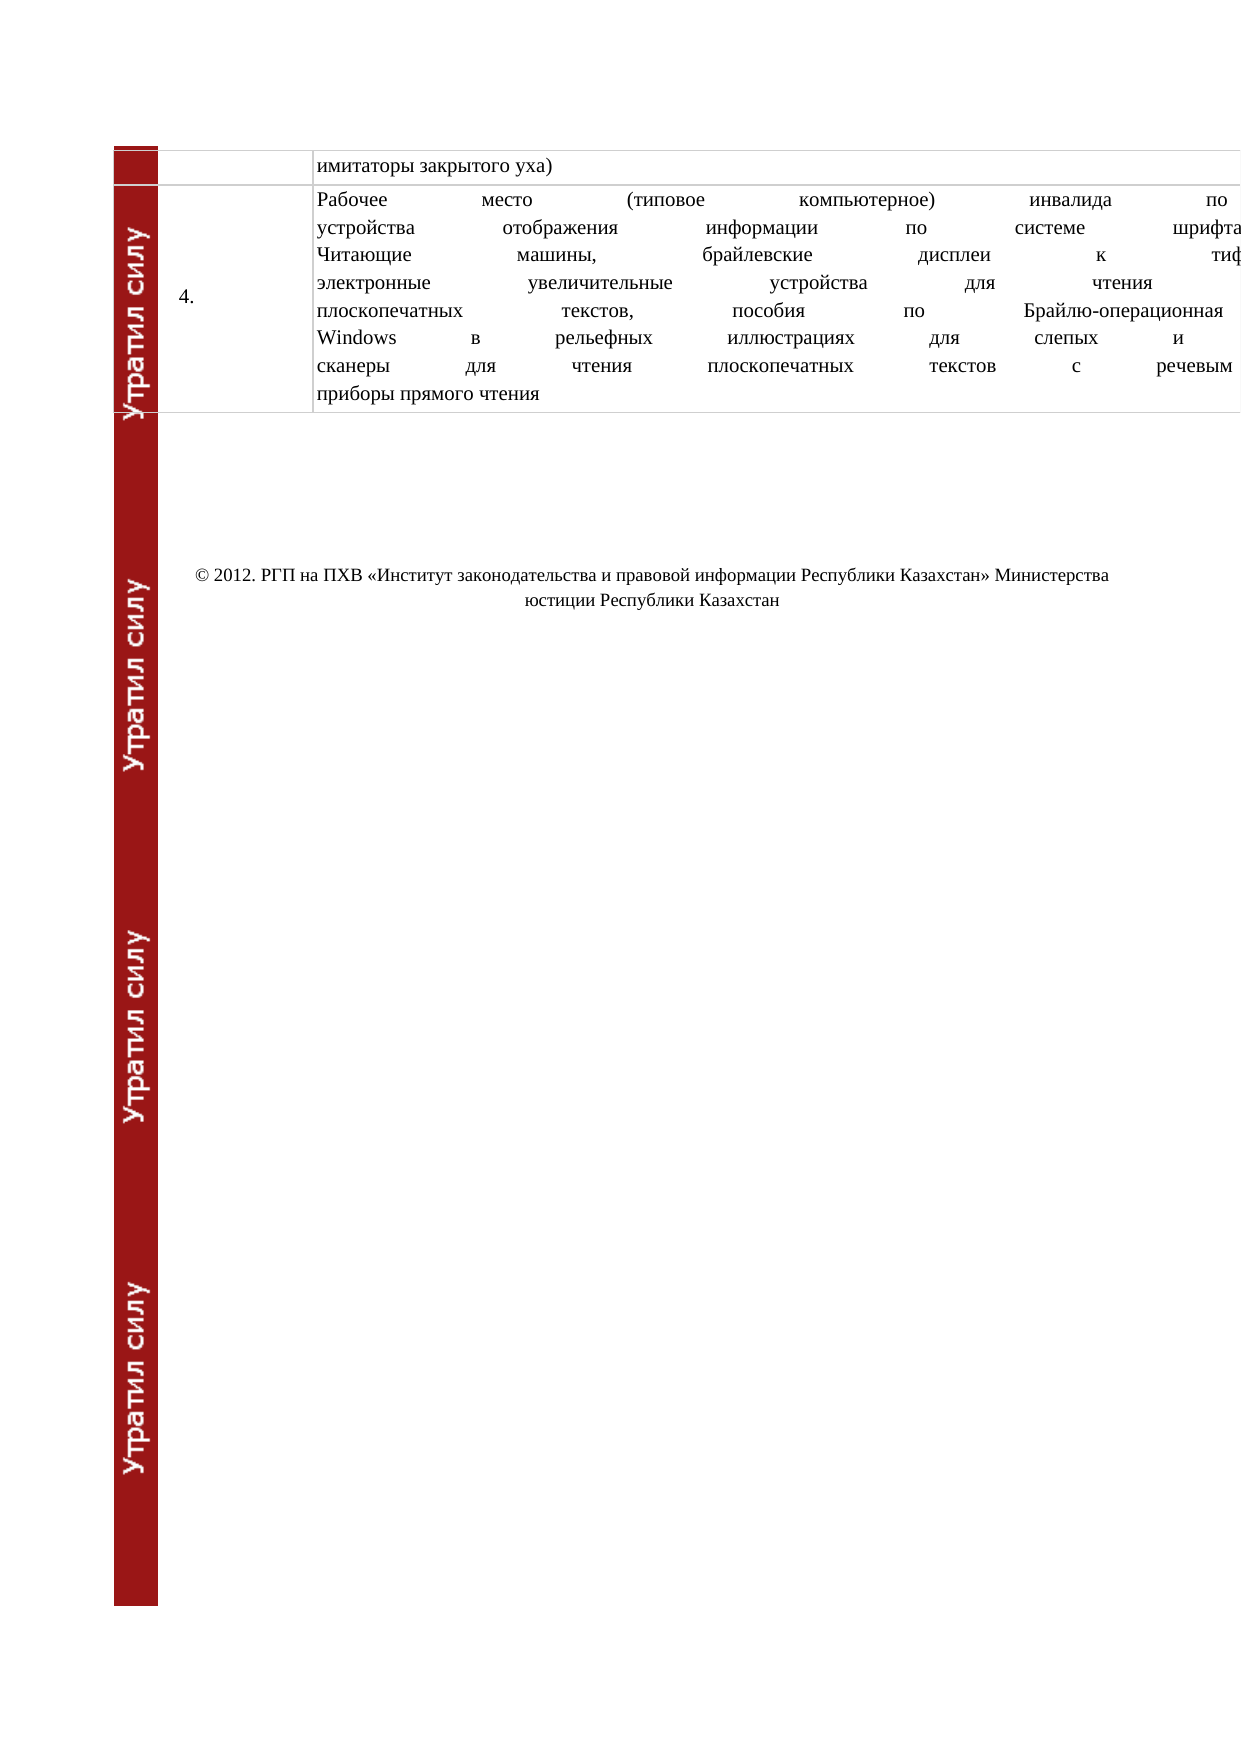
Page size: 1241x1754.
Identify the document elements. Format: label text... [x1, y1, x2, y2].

text © 2012. РГП на ПХВ «Институт законодательства и правовой информации Республики Казахстан» Министерства юстиции Республики Казахстан [112, 564, 1128, 611]
table_cell Рабочее место (типовое компьютерное) инвалида по зрению, устройства отображения информации по системе шрифта Брайля Читающие машины, брайлевские дисплеи к тифлокомпьютерам, электронные увеличительные устройства для чтения слабовидящими плоскопечатных текстов, пособия по Брайлю-операционная система Windows в рельефных иллюстрациях для слепых и слабовидящих, сканеры для чтения плоскопечатных текстов с речевым выходом, приборы прямого чтения [314, 186, 1240, 412]
table_cell 4. [114, 186, 312, 412]
picture [114, 611, 158, 1606]
table_cell 3. [114, 151, 312, 184]
picture [114, 413, 158, 564]
picture [114, 146, 158, 150]
